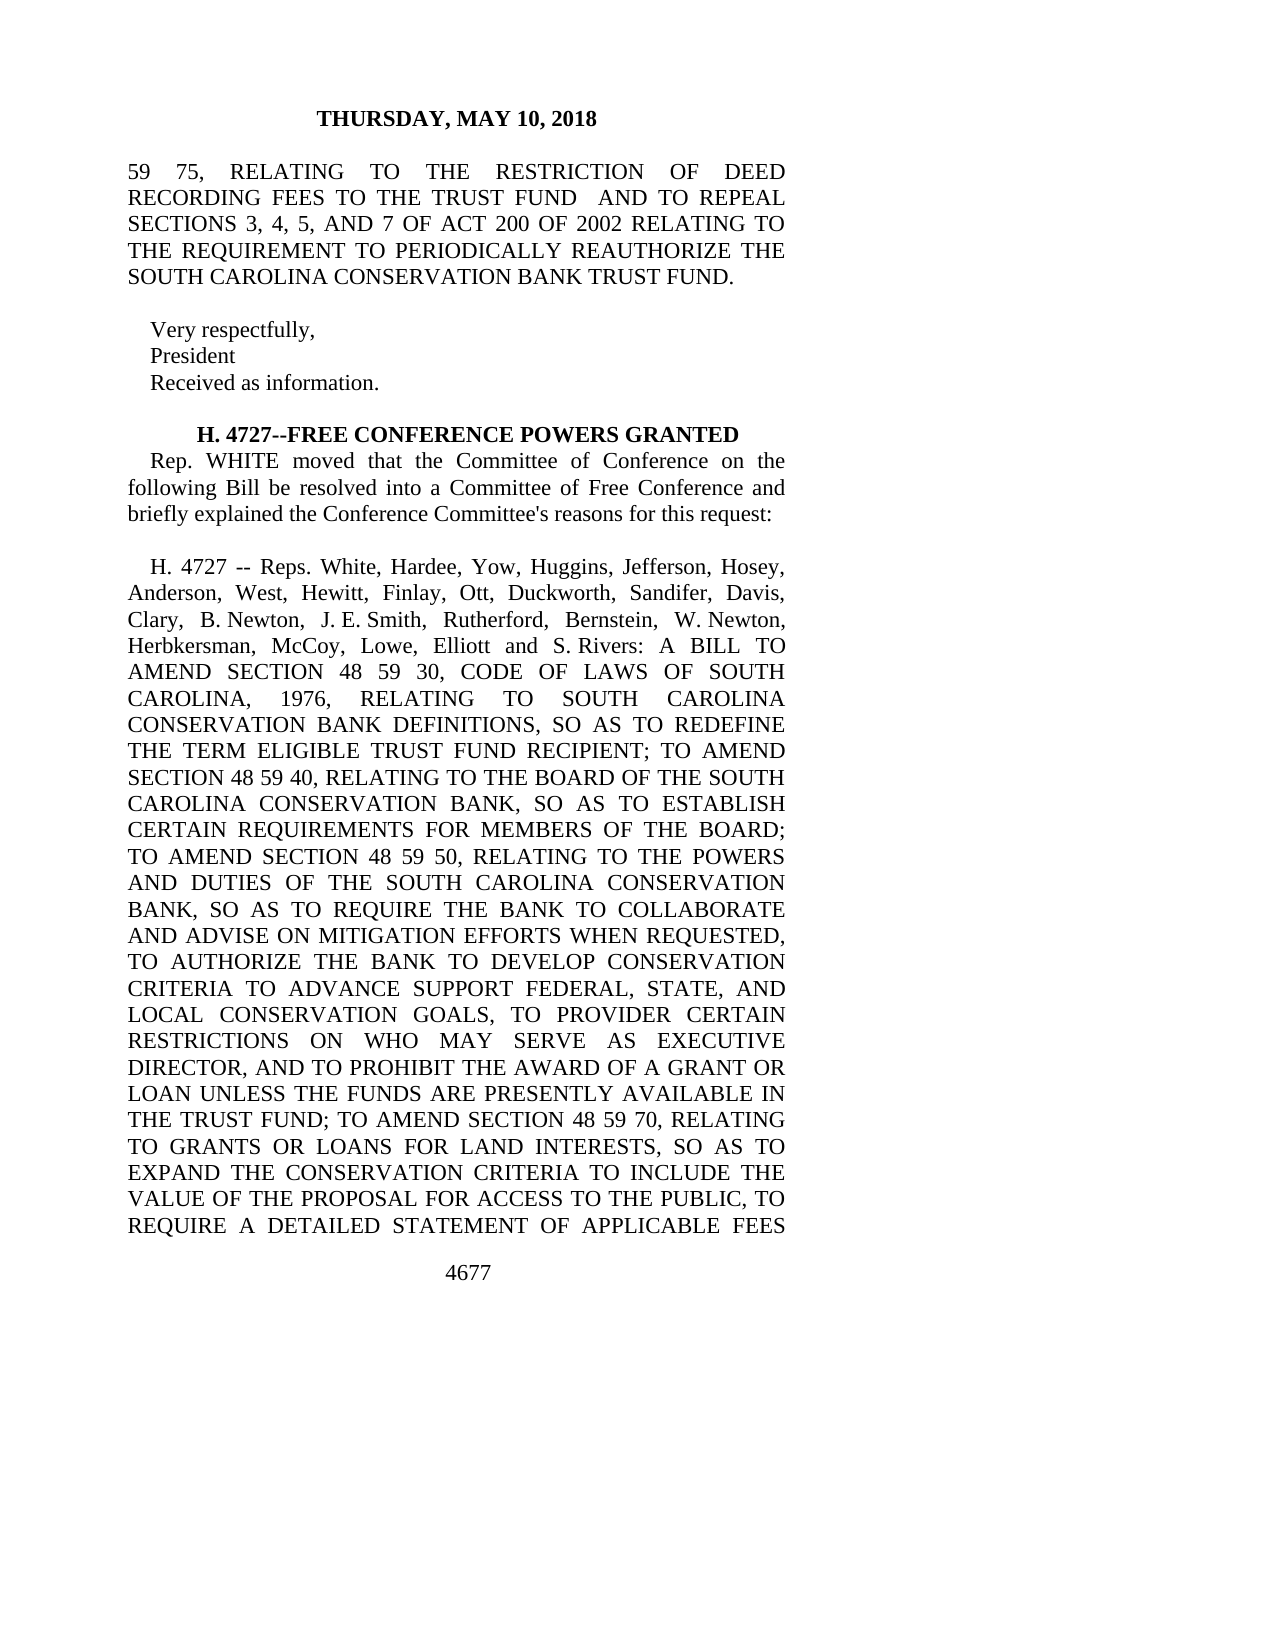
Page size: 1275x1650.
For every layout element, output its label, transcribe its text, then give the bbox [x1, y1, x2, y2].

text Very respectfully, [127, 316, 786, 342]
text H. 4727--FREE CONFERENCE POWERS GRANTED [127, 421, 786, 448]
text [127, 553, 786, 1238]
text President [127, 342, 786, 368]
text Rep. WHITE moved that the Committee of Conference on the following Bill be resolved into a Committee of Free Conference and briefly explained the Conference Committee's reasons for this request: [127, 448, 786, 527]
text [127, 158, 786, 289]
text Received as information. [127, 368, 786, 395]
